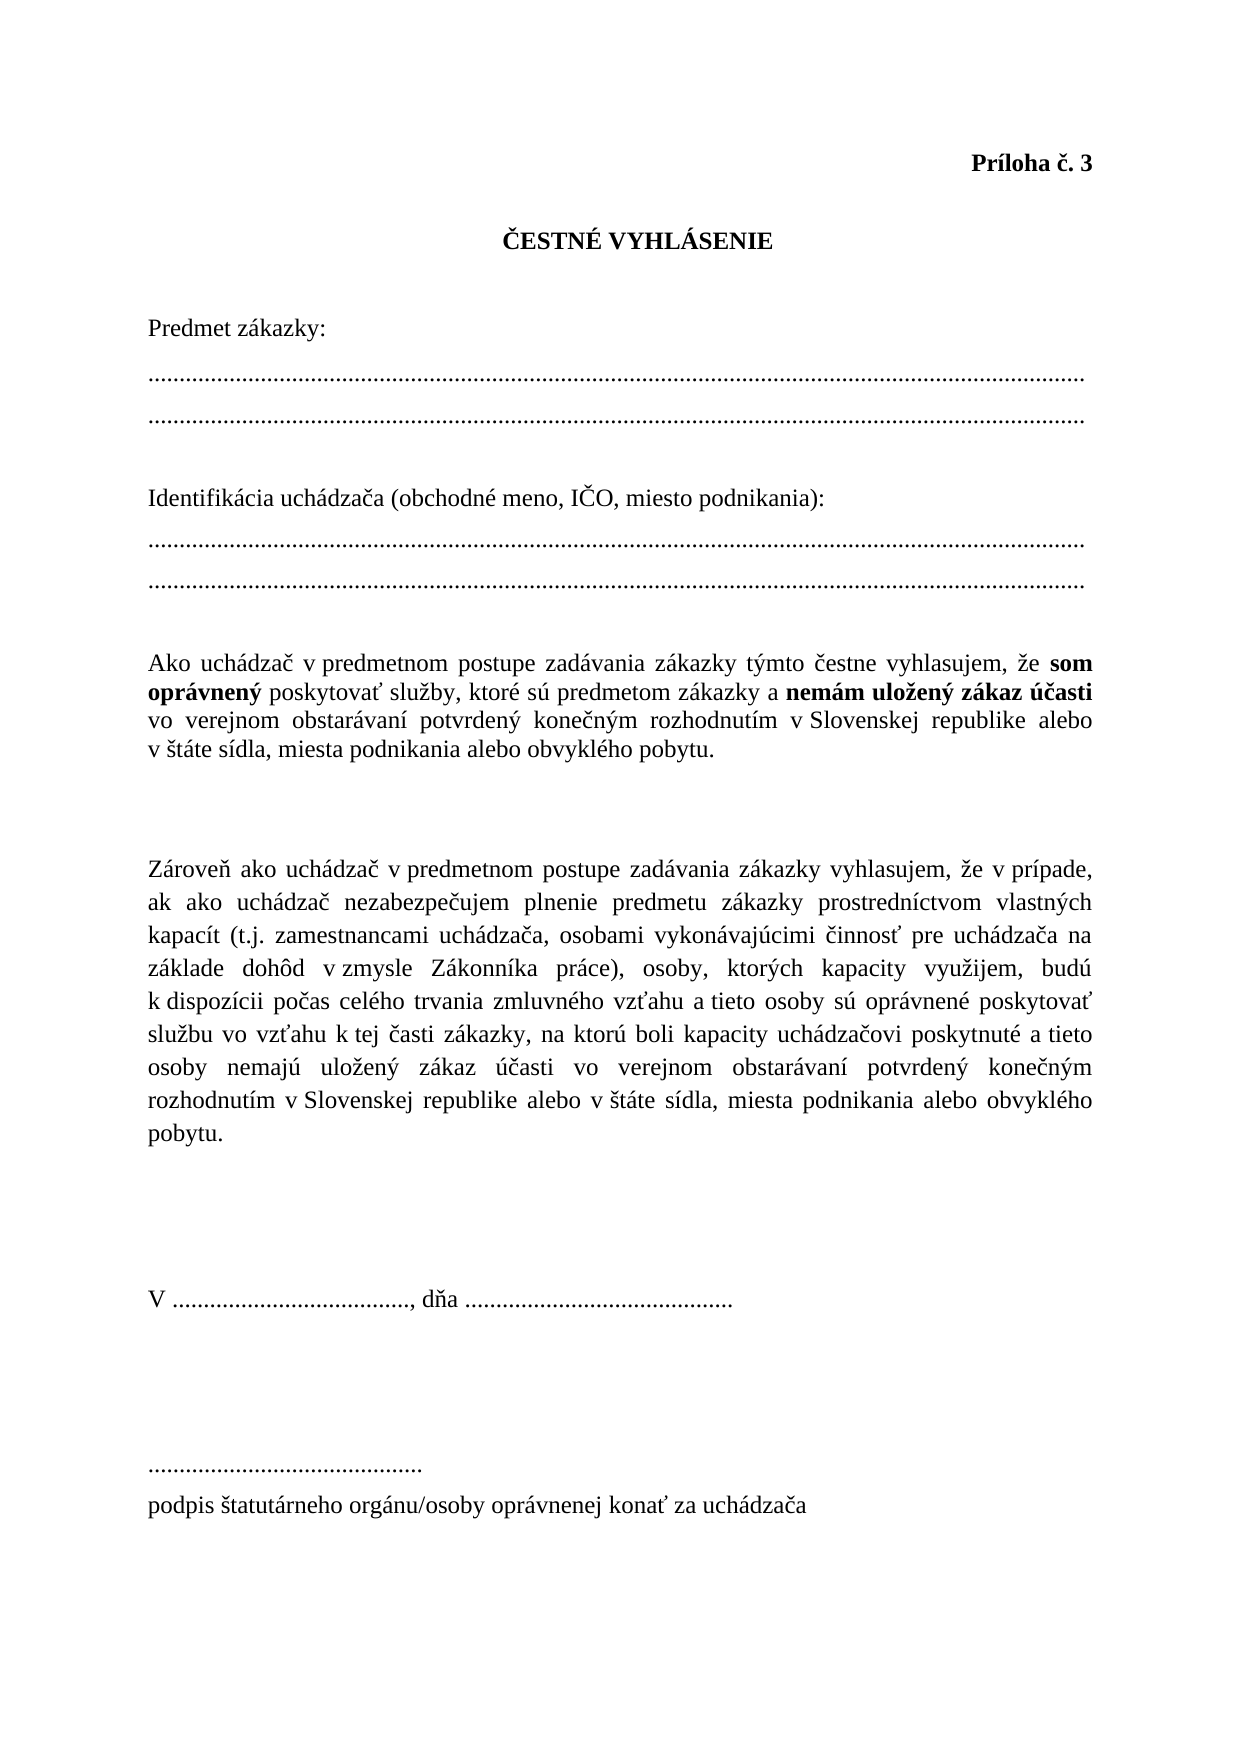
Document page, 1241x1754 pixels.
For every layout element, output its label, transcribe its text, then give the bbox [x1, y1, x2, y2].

text podpis štatutárneho orgánu/osoby oprávnenej konať za uchádzača [148, 1490, 1093, 1519]
text ...................................................................................................................................................... [148, 358, 1093, 387]
text ............................................ [148, 1449, 1093, 1478]
text ...................................................................................................................................................... [148, 400, 1093, 429]
title Ako uchádzač v predmetnom postupe zadávania zákazky týmto čestne vyhlasujem, že som oprávnený poskytovať služby, ktoré sú predmetom zákazky a nemám uložený zákaz účasti vo verejnom obstarávaní potvrdený konečným rozhodnutím v Slovenskej republike alebo v štáte sídla, miesta podnikania alebo obvyklého pobytu. [148, 648, 1093, 763]
text Predmet zákazky: [148, 313, 1093, 342]
text V ......................................, dňa ........................................... [148, 1284, 1093, 1312]
text Zároveň ako uchádzač v predmetnom postupe zadávania zákazky vyhlasujem, že v prípade, ak ako uchádzač nezabezpečujem plnenie predmetu zákazky prostredníctvom vlastných kapacít (t.j. zamestnancami uchádzača, osobami vykonávajúcimi činnosť pre uchádzača na základe dohôd v zmysle Zákonníka práce), osoby, ktorých kapacity využijem, budú k dispozícii počas celého trvania zmluvného vzťahu a tieto osoby sú oprávnené poskytovať službu vo vzťahu k tej časti zákazky, na ktorú boli kapacity uchádzačovi poskytnuté a tieto osoby nemajú uložený zákaz účasti vo verejnom obstarávaní potvrdený konečným rozhodnutím v Slovenskej republike alebo v štáte sídla, miesta podnikania alebo obvyklého pobytu. [148, 854, 1093, 1147]
text ...................................................................................................................................................... [148, 524, 1093, 553]
text Príloha č. 3 [148, 148, 1093, 176]
text Identifikácia uchádzača (obchodné meno, IČO, miesto podnikania): [148, 483, 1093, 511]
text ...................................................................................................................................................... [148, 565, 1093, 594]
text ČESTNÉ VYHLÁSENIE [502, 226, 1093, 255]
